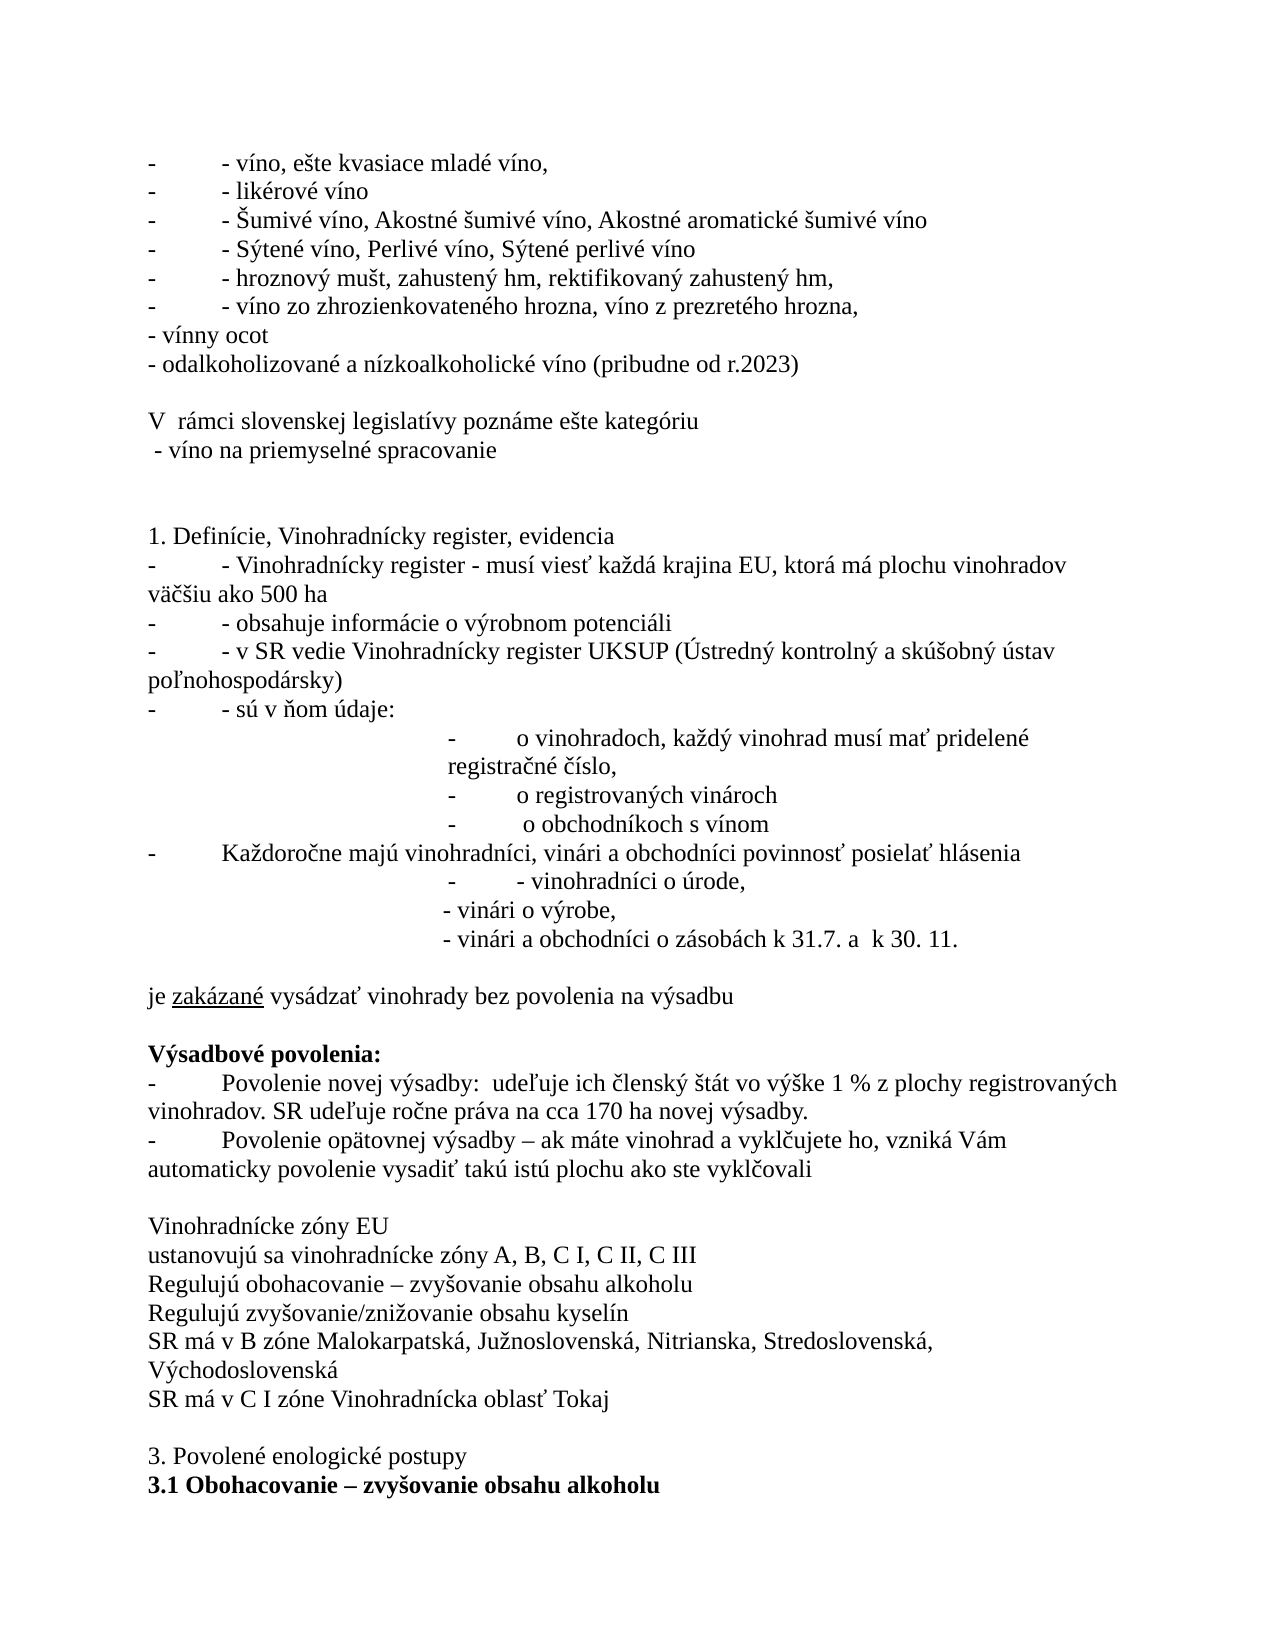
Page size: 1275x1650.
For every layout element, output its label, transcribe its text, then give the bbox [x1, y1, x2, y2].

text Vinohradnícke zóny EU [148, 1211, 1127, 1240]
text 3.1 Obohacovanie – zvyšovanie obsahu alkoholu [148, 1470, 1127, 1499]
list Povolenie opätovnej výsadby – ak máte vinohrad a vyklčujete ho, vzniká Vám automaticky povolenie vysadiť takú istú plochu ako ste vyklčovali [148, 1125, 1127, 1183]
list o vinohradoch, každý vinohrad musí mať pridelené registračné číslo, [448, 723, 1127, 780]
text 3. Povolené enologické postupy [148, 1441, 1127, 1470]
text Regulujú zvyšovanie/znižovanie obsahu kyselín [148, 1298, 1127, 1326]
text Regulujú obohacovanie – zvyšovanie obsahu alkoholu [148, 1269, 1127, 1298]
text V rámci slovenskej legislatívy poznáme ešte kategóriu [148, 406, 1127, 435]
list - Sýtené víno, Perlivé víno, Sýtené perlivé víno [148, 234, 1127, 263]
list o obchodníkoch s vínom [448, 809, 1127, 838]
list - Vinohradnícky register - musí viesť každá krajina EU, ktorá má plochu vinohradov väčšiu ako 500 ha [148, 550, 1127, 608]
list - obsahuje informácie o výrobnom potenciáli [148, 608, 1127, 636]
text SR má v B zóne Malokarpatská, Južnoslovenská, Nitrianska, Stredoslovenská, Východoslovenská [148, 1326, 1127, 1384]
text SR má v C I zóne Vinohradnícka oblasť Tokaj [148, 1384, 1127, 1413]
list - likérové víno [148, 176, 1127, 205]
list - víno zo zhrozienkovateného hrozna, víno z prezretého hrozna, [148, 291, 1127, 320]
list - sú v ňom údaje: [148, 694, 1127, 723]
list - Šumivé víno, Akostné šumivé víno, Akostné aromatické šumivé víno [148, 205, 1127, 234]
list - hroznový mušt, zahustený hm, rektifikovaný zahustený hm, [148, 263, 1127, 291]
list Povolenie novej výsadby: udeľuje ich členský štát vo výške 1 % z plochy registrovaných vinohradov. SR udeľuje ročne práva na cca 170 ha novej výsadby. [148, 1068, 1127, 1125]
list - v SR vedie Vinohradnícky register UKSUP (Ústredný kontrolný a skúšobný ústav poľnohospodársky) [148, 636, 1127, 694]
list Každoročne majú vinohradníci, vinári a obchodníci povinnosť posielať hlásenia [148, 838, 1127, 866]
list - víno, ešte kvasiace mladé víno, [148, 148, 1127, 176]
list - vinohradníci o úrode, [448, 866, 1127, 895]
text - vinári o výrobe, [148, 895, 1127, 924]
text - vinári a obchodníci o zásobách k 31.7. a k 30. 11. [148, 924, 1127, 953]
text je zakázané vysádzať vinohrady bez povolenia na výsadbu [148, 981, 1127, 1010]
text - víno na priemyselné spracovanie [148, 435, 1127, 464]
text - vínny ocot [148, 320, 1127, 349]
list o registrovaných vinároch [448, 780, 1127, 809]
text - odalkoholizované a nízkoalkoholické víno (pribudne od r.2023) [148, 349, 1127, 378]
text ustanovujú sa vinohradnícke zóny A, B, C I, C II, C III [148, 1240, 1127, 1269]
text 1. Definície, Vinohradnícky register, evidencia [148, 521, 1127, 550]
text Výsadbové povolenia: [148, 1039, 1127, 1068]
